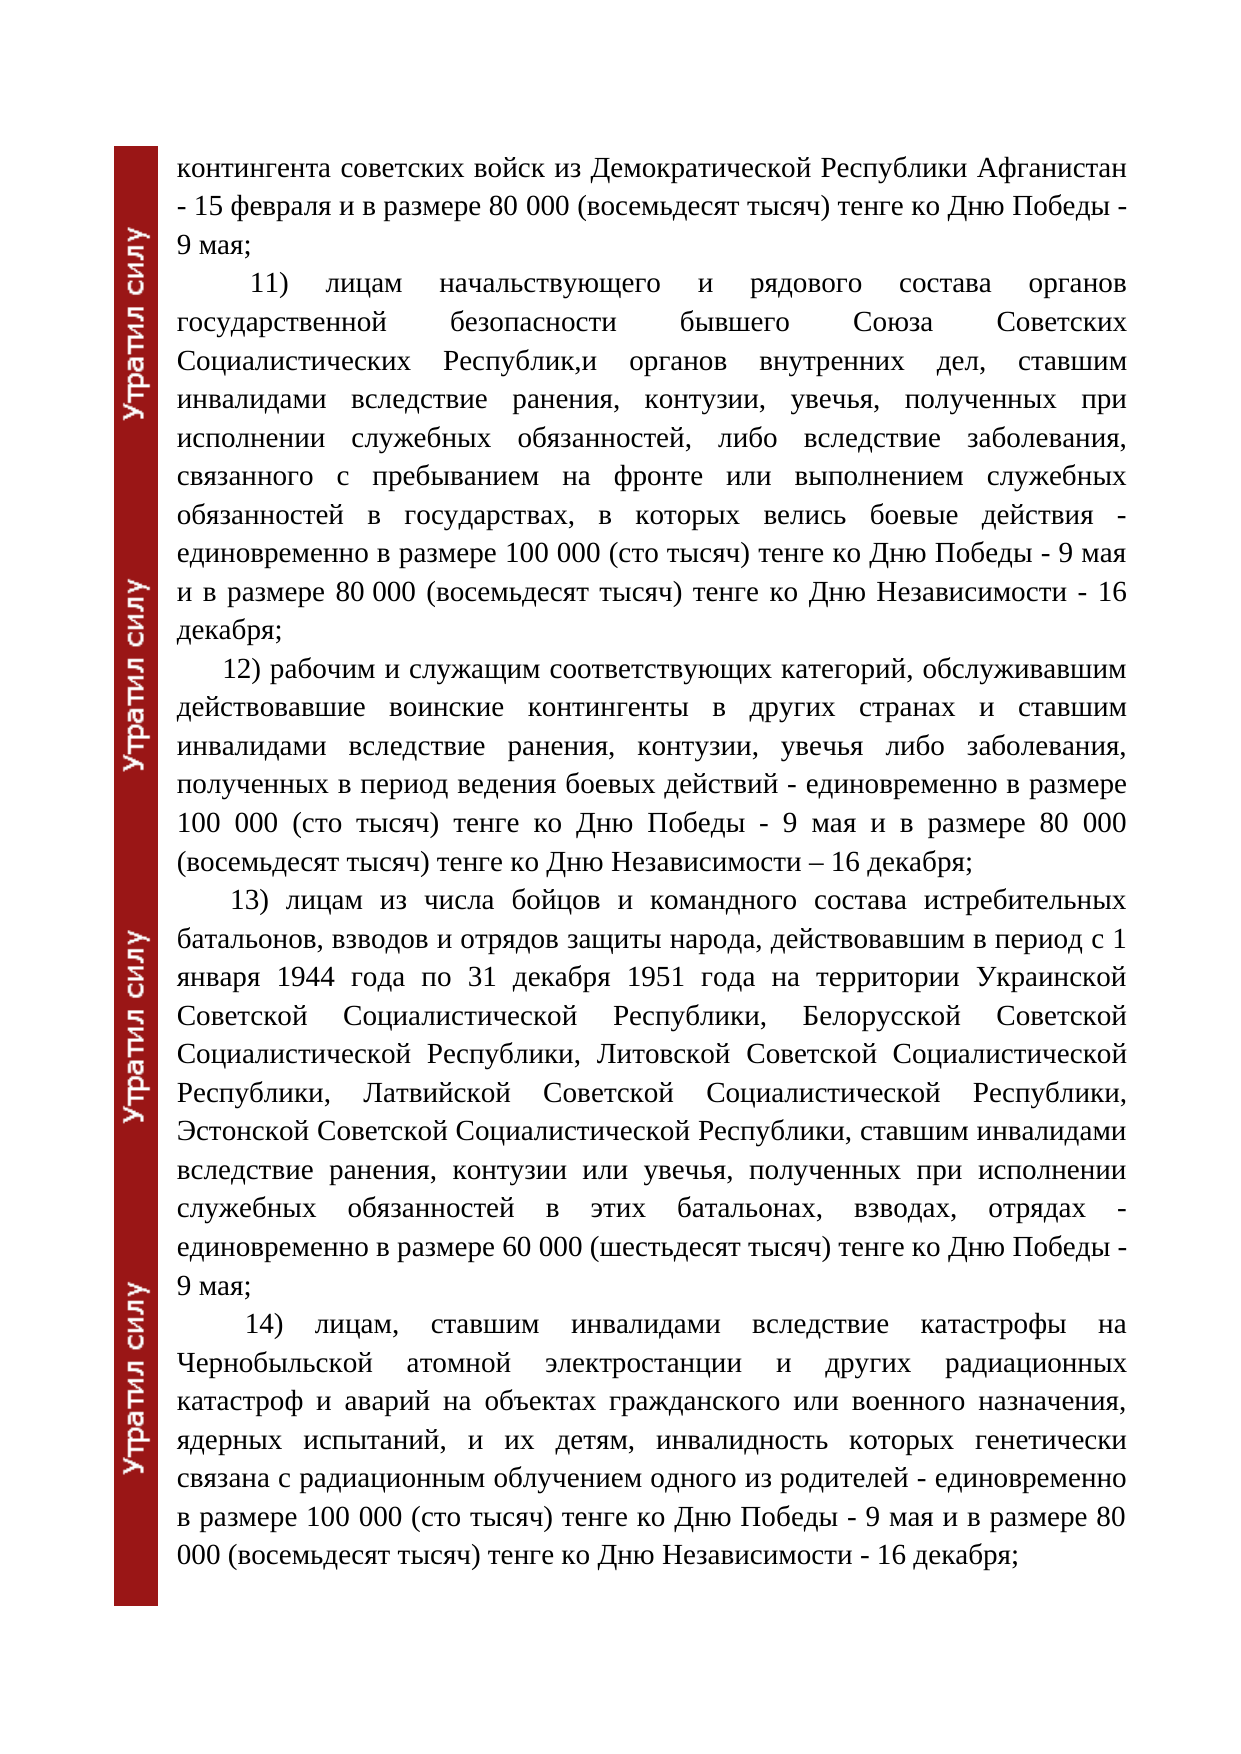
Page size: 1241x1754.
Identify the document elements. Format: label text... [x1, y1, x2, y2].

picture [114, 1301, 158, 1306]
picture [114, 1571, 158, 1606]
picture [114, 646, 158, 651]
text 13) лицам из числа бойцов и командного состава истребительных батальонов, взводов и отрядов защиты народа, действовавшим в период с 1 января 1944 года по 31 декабря 1951 года на территории Украинской Советской Социалистической Республики, Белорусской Советской Социалистической Республики, Литовской Советской Социалистической Республики, Латвийской Советской Социалистической Республики, Эстонской Советской Социалистической Республики, ставшим инвалидами вследствие ранения, контузии или увечья, полученных при исполнении служебных обязанностей в этих батальонах, взводах, отрядах - единовременно в размере 60 000 (шестьдесят тысяч) тенге ко Дню Победы - 9 мая; [112, 882, 1128, 1301]
picture [114, 261, 158, 266]
text 14) лицам, ставшим инвалидами вследствие катастрофы на Чернобыльской атомной электростанции и других радиационных катастроф и аварий на объектах гражданского или военного назначения, ядерных испытаний, и их детям, инвалидность которых генетически связана с радиационным облучением одного из родителей - единовременно в размере 100 000 (сто тысяч) тенге ко Дню Победы - 9 мая и в размере 80 000 (восемьдесят тысяч) тенге ко Дню Независимости - 16 декабря; [112, 1306, 1128, 1571]
text 11) лицам начальствующего и рядового состава органов государственной безопасности бывшего Союза Советских Социалистических Республик,и органов внутренних дел, ставшим инвалидами вследствие ранения, контузии, увечья, полученных при исполнении служебных обязанностей, либо вследствие заболевания, связанного с пребыванием на фронте или выполнением служебных обязанностей в государствах, в которых велись боевые действия - единовременно в размере 100 000 (сто тысяч) тенге ко Дню Победы - 9 мая и в размере 80 000 (восемьдесят тысяч) тенге ко Дню Независимости - 16 декабря; [112, 266, 1128, 646]
text 12) рабочим и служащим соответствующих категорий, обслуживавшим действовавшие воинские контингенты в других странах и ставшим инвалидами вследствие ранения, контузии, увечья либо заболевания, полученных в период ведения боевых действий - единовременно в размере 100 000 (сто тысяч) тенге ко Дню Победы - 9 мая и в размере 80 000 (восемьдесят тысяч) тенге ко Дню Независимости – 16 декабря; [112, 651, 1128, 877]
picture [114, 877, 158, 882]
picture [114, 146, 158, 150]
